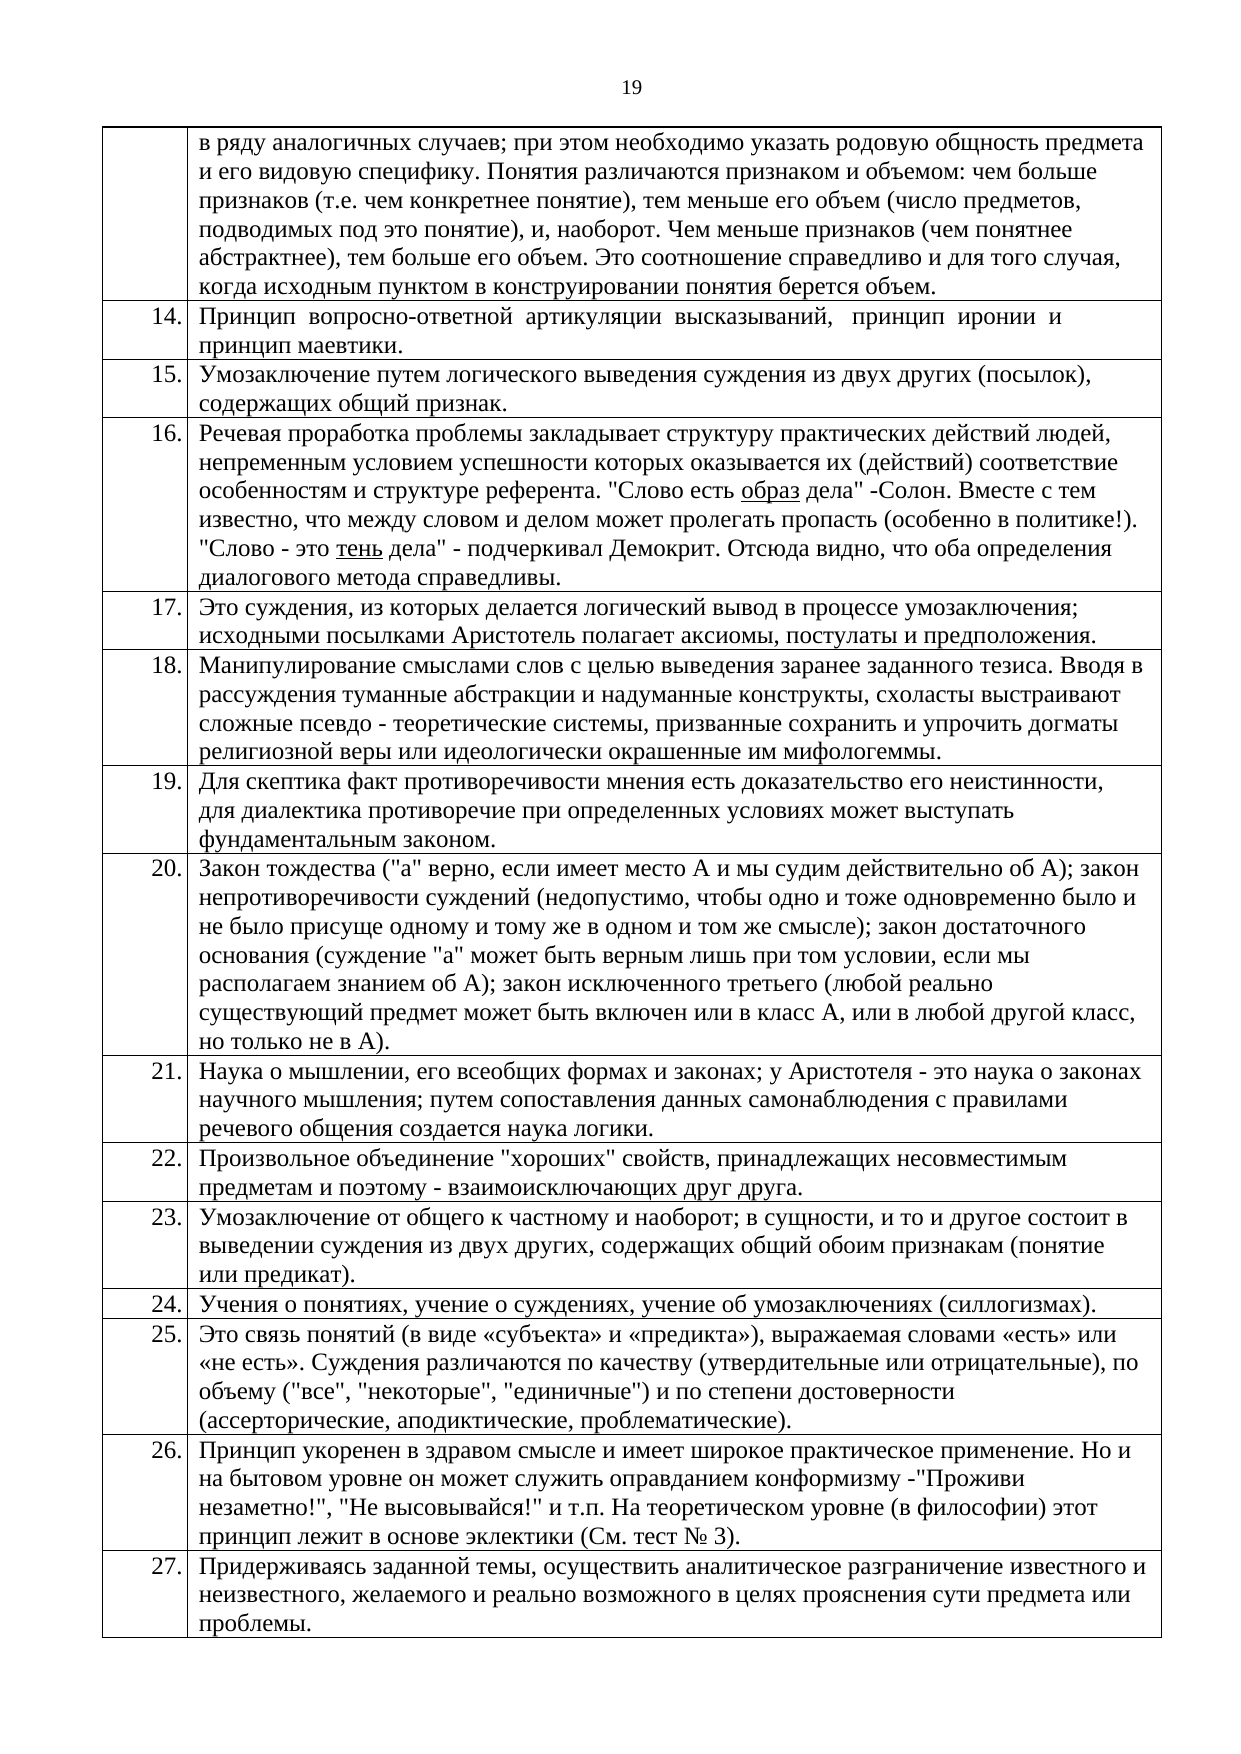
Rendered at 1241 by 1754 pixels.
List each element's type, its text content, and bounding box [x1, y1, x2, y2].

table_cell [103, 854, 187, 1055]
table_cell Это суждения, из которых делается логический вывод в процессе умозаключения; исходными посылками Аристотель полагает аксиомы, постулаты и предположения. [188, 592, 1161, 649]
table_cell Манипулирование смыслами слов с целью выведения заранее заданного тезиса. Вводя в рассуждения туманные абстракции и надуманные конструкты, схоласты выстраивают сложные псевдо - теоретические системы, призванные сохранить и упрочить догматы религиозной веры или идеологически окрашенные им мифологеммы. [188, 650, 1161, 765]
table_cell [103, 592, 187, 649]
table_cell [103, 360, 187, 417]
table_cell [103, 1143, 187, 1201]
table_cell [103, 1319, 187, 1434]
table_cell Умозаключение от общего к частному и наоборот; в сущности, и то и другое состоит в выведении суждения из двух других, содержащих общий обоим признакам (понятие или предикат). [188, 1202, 1161, 1288]
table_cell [188, 128, 1161, 300]
table_cell [103, 1289, 187, 1318]
table_cell Наука о мышлении, его всеобщих формах и законах; у Аристотеля - это наука о законах научного мышления; путем сопоставления данных самонаблюдения с правилами речевого общения создается наука логики. [188, 1056, 1161, 1142]
table_cell [103, 1202, 187, 1288]
table_cell [103, 128, 187, 300]
table_cell Учения о понятиях, учение о суждениях, учение об умозаключениях (силлогизмах). [188, 1289, 1161, 1318]
table_cell Принцип укоренен в здравом смысле и имеет широкое практическое применение. Но и на бытовом уровне он может служить оправданием конформизму -"Проживи незаметно!", "Не высовывайся!" и т.п. На теоретическом уровне (в философии) этот принцип лежит в основе эклектики (См. тест № 3). [188, 1435, 1161, 1550]
table_cell Это связь понятий (в виде «субъекта» и «предикта»), выражаемая словами «есть» или «не есть». Суждения различаются по качеству (утвердительные или отрицательные), по объему ("все", "некоторые", "единичные") и по степени достоверности (ассерторические, аподиктические, проблематические). [188, 1319, 1161, 1434]
table_cell Для скептика факт противоречивости мнения есть доказательство его неистинности, для диалектика противоречие при определенных условиях может выступать фундаментальным законом. [188, 766, 1161, 852]
table_cell [103, 418, 187, 591]
table_cell [103, 1435, 187, 1550]
table_cell Произвольное объединение "хороших" свойств, принадлежащих несовместимым предметам и поэтому - взаимоисключающих друг друга. [188, 1143, 1161, 1201]
table_cell [103, 650, 187, 765]
table_cell Принцип вопросно-ответной артикуляции высказываний, принцип иронии и принцип маевтики. [188, 301, 1161, 358]
table_cell [103, 1056, 187, 1142]
table_cell Закон тождества ("а" верно, если имеет место А и мы судим действительно об А); закон непротиворечивости суждений (недопустимо, чтобы одно и тоже одновременно было и не было присуще одному и тому же в одном и том же смысле); закон достаточного основания (суждение "а" может быть верным лишь при том условии, если мы располагаем знанием об А); закон исключенного третьего (любой реально существующий предмет может быть включен или в класс А, или в любой другой класс, но только не в А). [188, 854, 1161, 1055]
table_cell Речевая проработка проблемы закладывает структуру практических действий людей, непременным условием успешности которых оказывается их (действий) соответствие особенностям и структуре референта. "Слово есть образ дела" -Солон. Вместе с тем известно, что между словом и делом может пролегать пропасть (особенно в политике!). "Слово - это тень дела" - подчеркивал Демокрит. Отсюда видно, что оба определения диалогового метода справедливы. [188, 418, 1161, 591]
table_cell [103, 766, 187, 852]
table_cell Придерживаясь заданной темы, осуществить аналитическое разграничение известного и неизвестного, желаемого и реально возможного в целях прояснения сути предмета или проблемы. [188, 1551, 1161, 1637]
table_cell [103, 301, 187, 358]
table_cell Умозаключение путем логического выведения суждения из двух других (посылок), содержащих общий признак. [188, 360, 1161, 417]
table_cell [103, 1551, 187, 1637]
